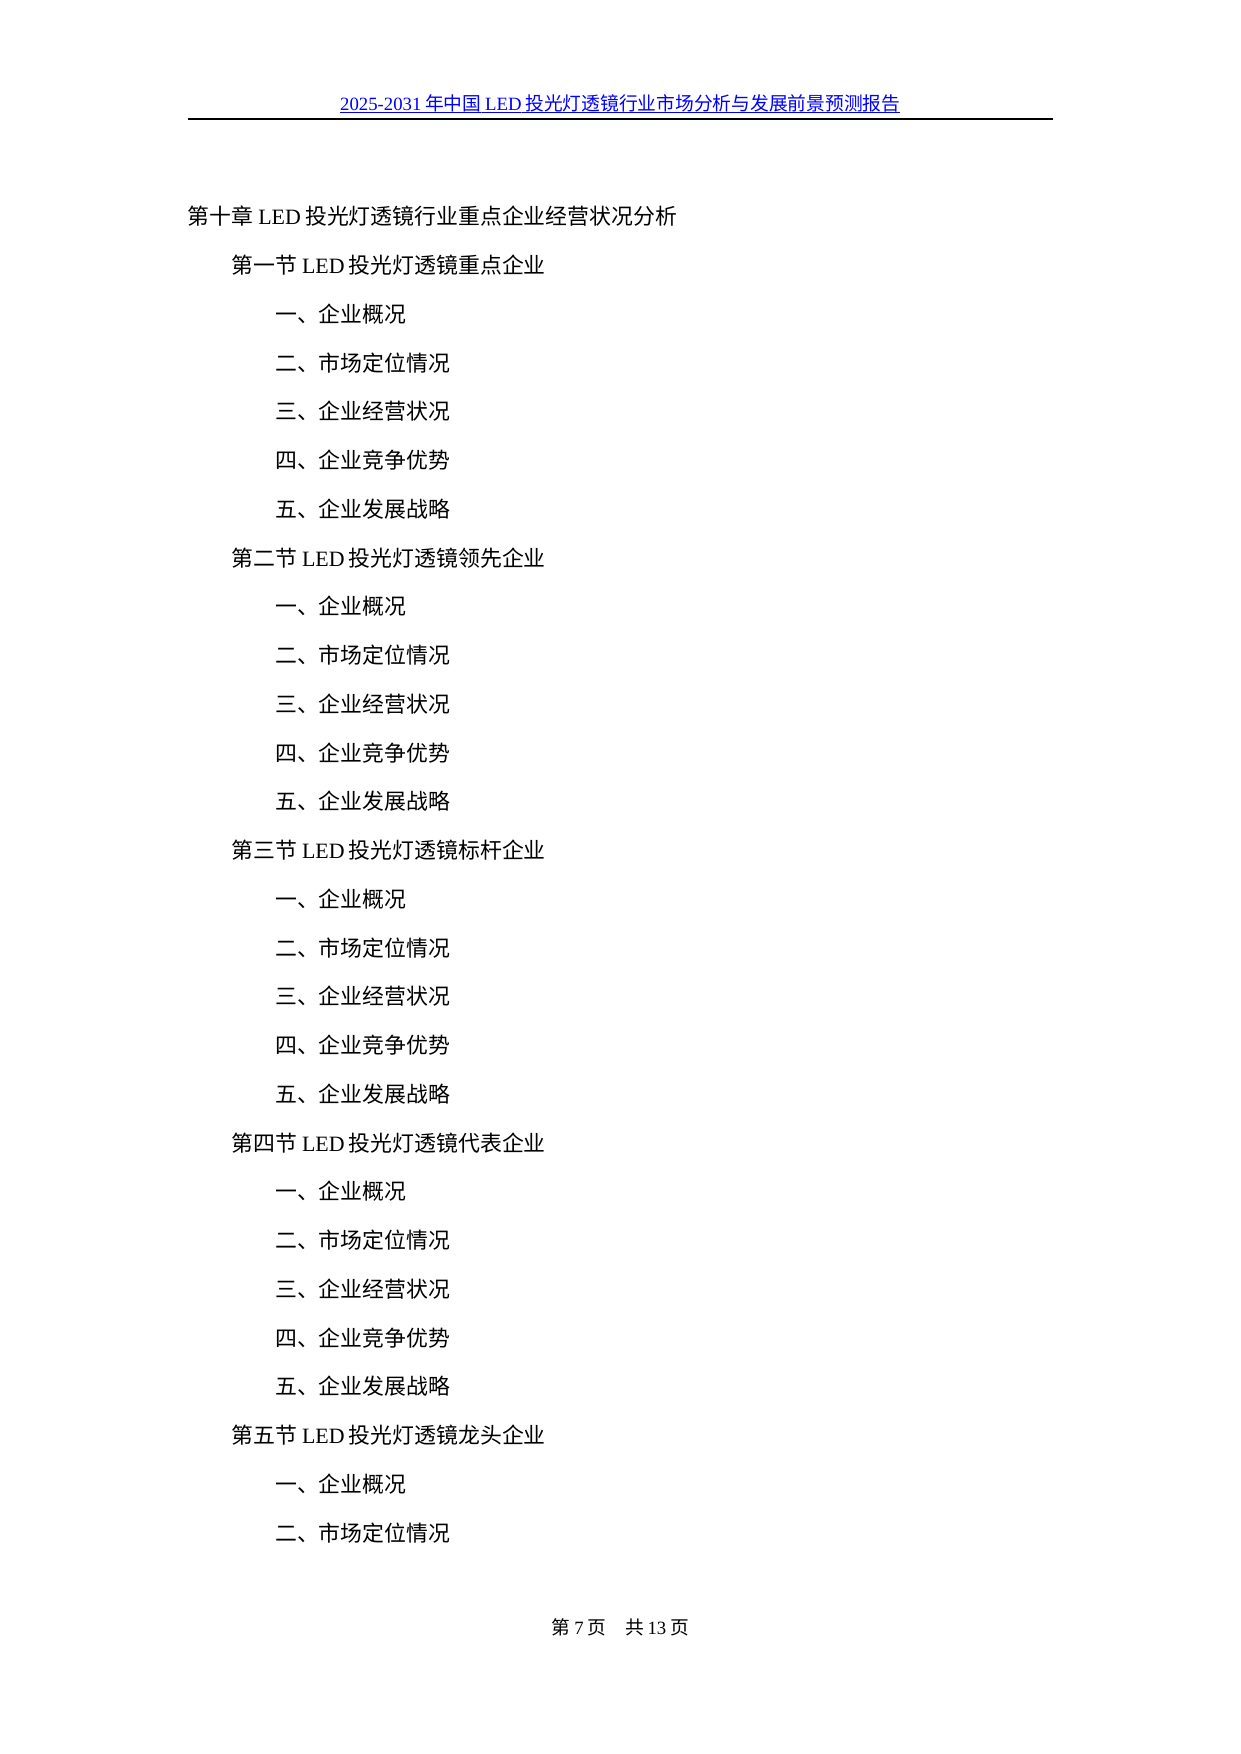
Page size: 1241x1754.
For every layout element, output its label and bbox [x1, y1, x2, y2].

text [187, 150, 1053, 1548]
